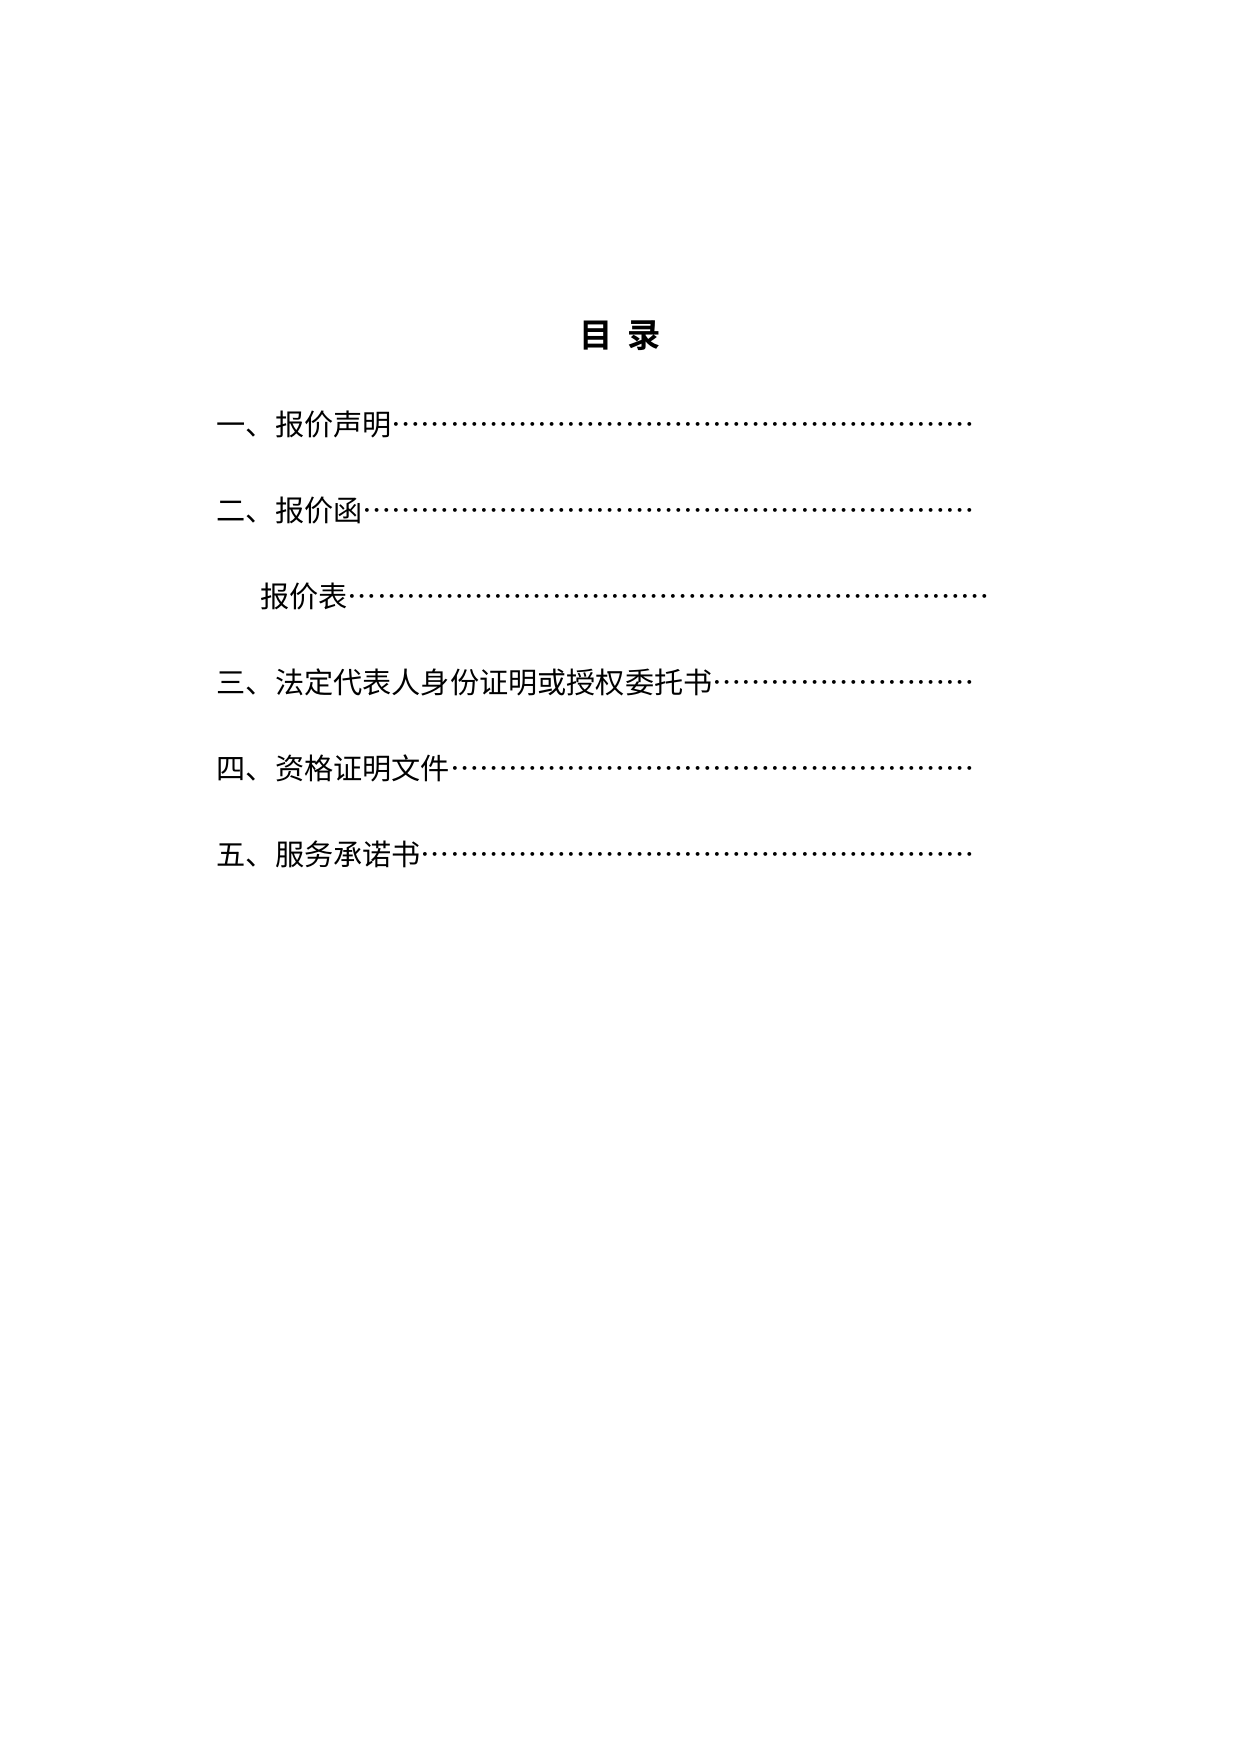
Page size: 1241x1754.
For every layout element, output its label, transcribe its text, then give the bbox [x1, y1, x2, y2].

text 一、报价声明…………………………………………………… [187, 390, 1053, 455]
text 目 录 [187, 301, 1053, 366]
text 三、法定代表人身份证明或授权委托书……………………… [187, 648, 1053, 713]
text 五、服务承诺书………………………………………………… [187, 821, 1053, 886]
text 报价表………………………………………………………… [231, 562, 1053, 627]
text 四、资格证明文件……………………………………………… [187, 734, 1053, 799]
text 二、报价函……………………………………………………… [187, 476, 1053, 541]
